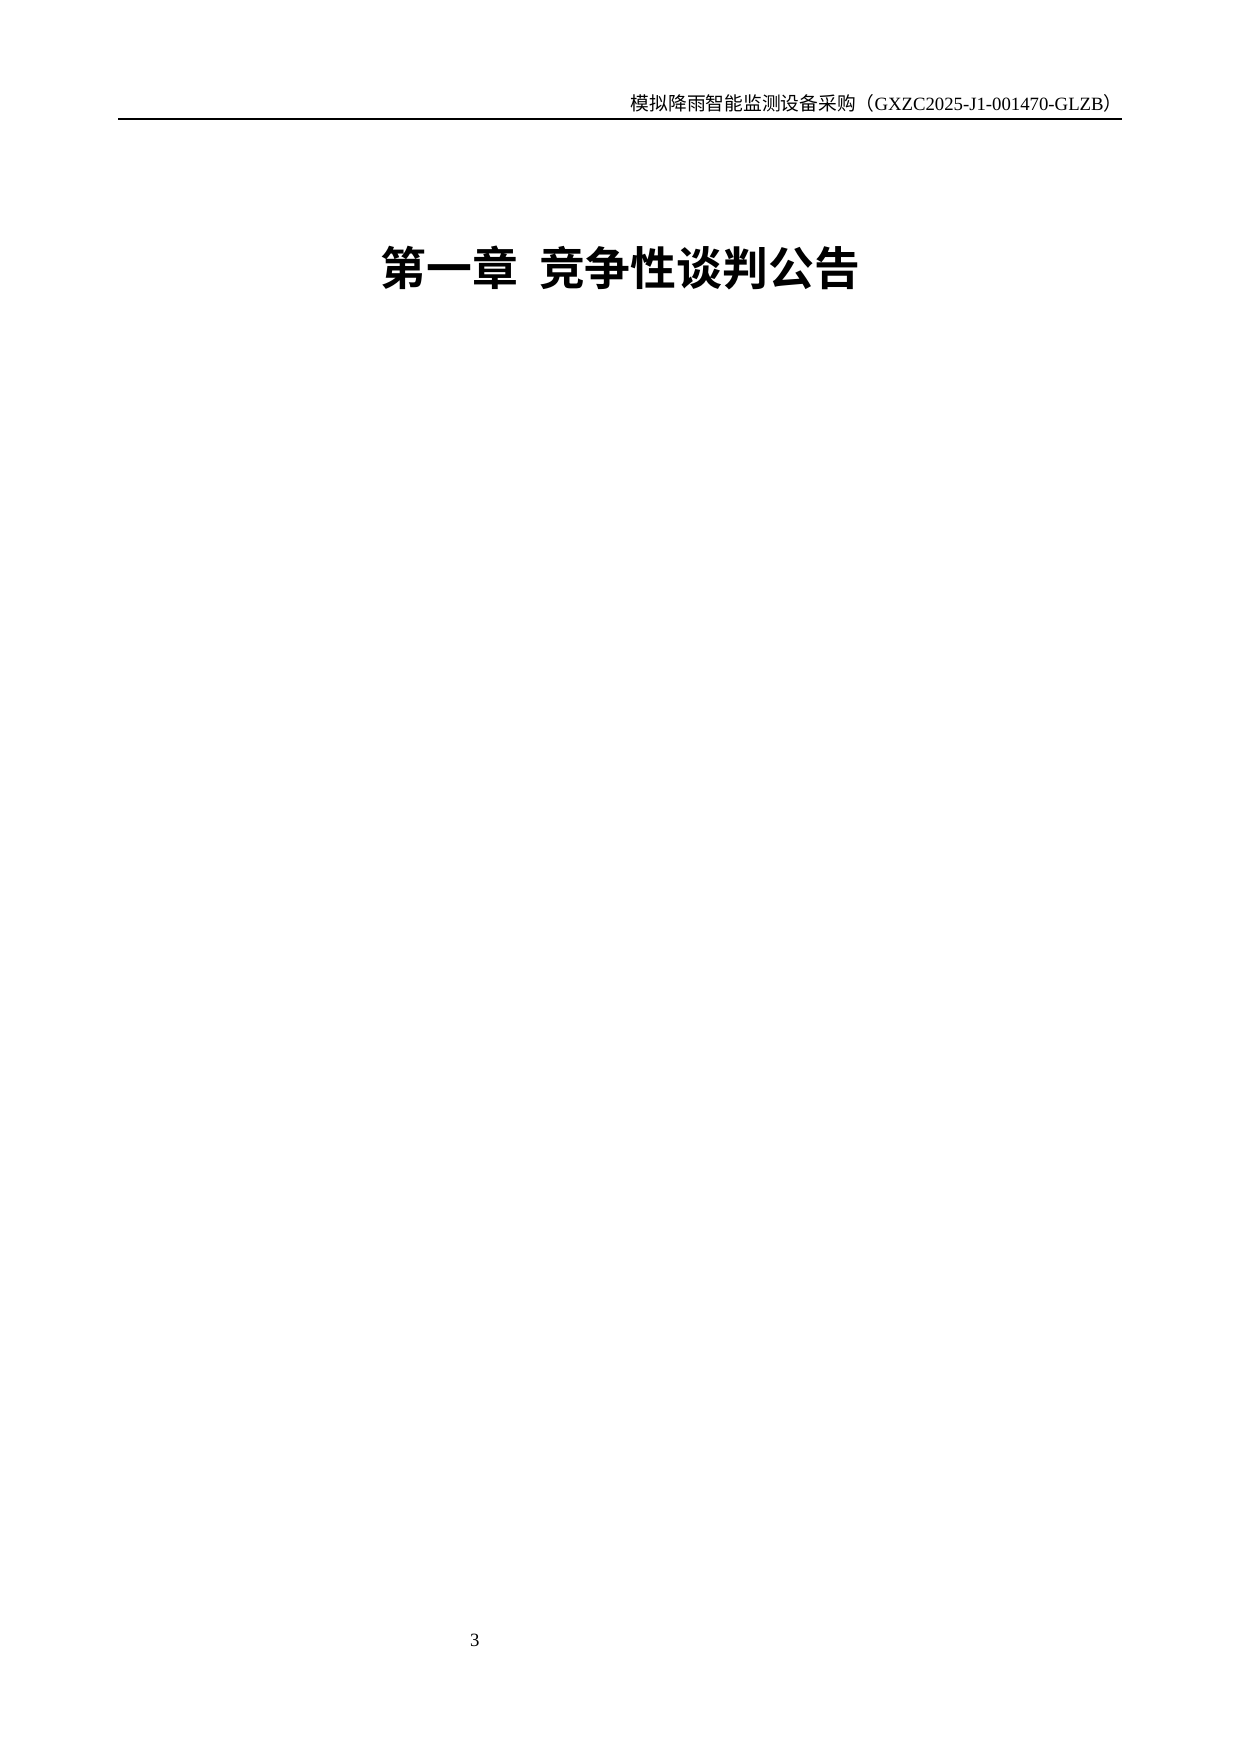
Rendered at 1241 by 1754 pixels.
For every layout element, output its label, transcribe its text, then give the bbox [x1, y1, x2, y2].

title 第一章 竞争性谈判公告 [118, 217, 1122, 314]
